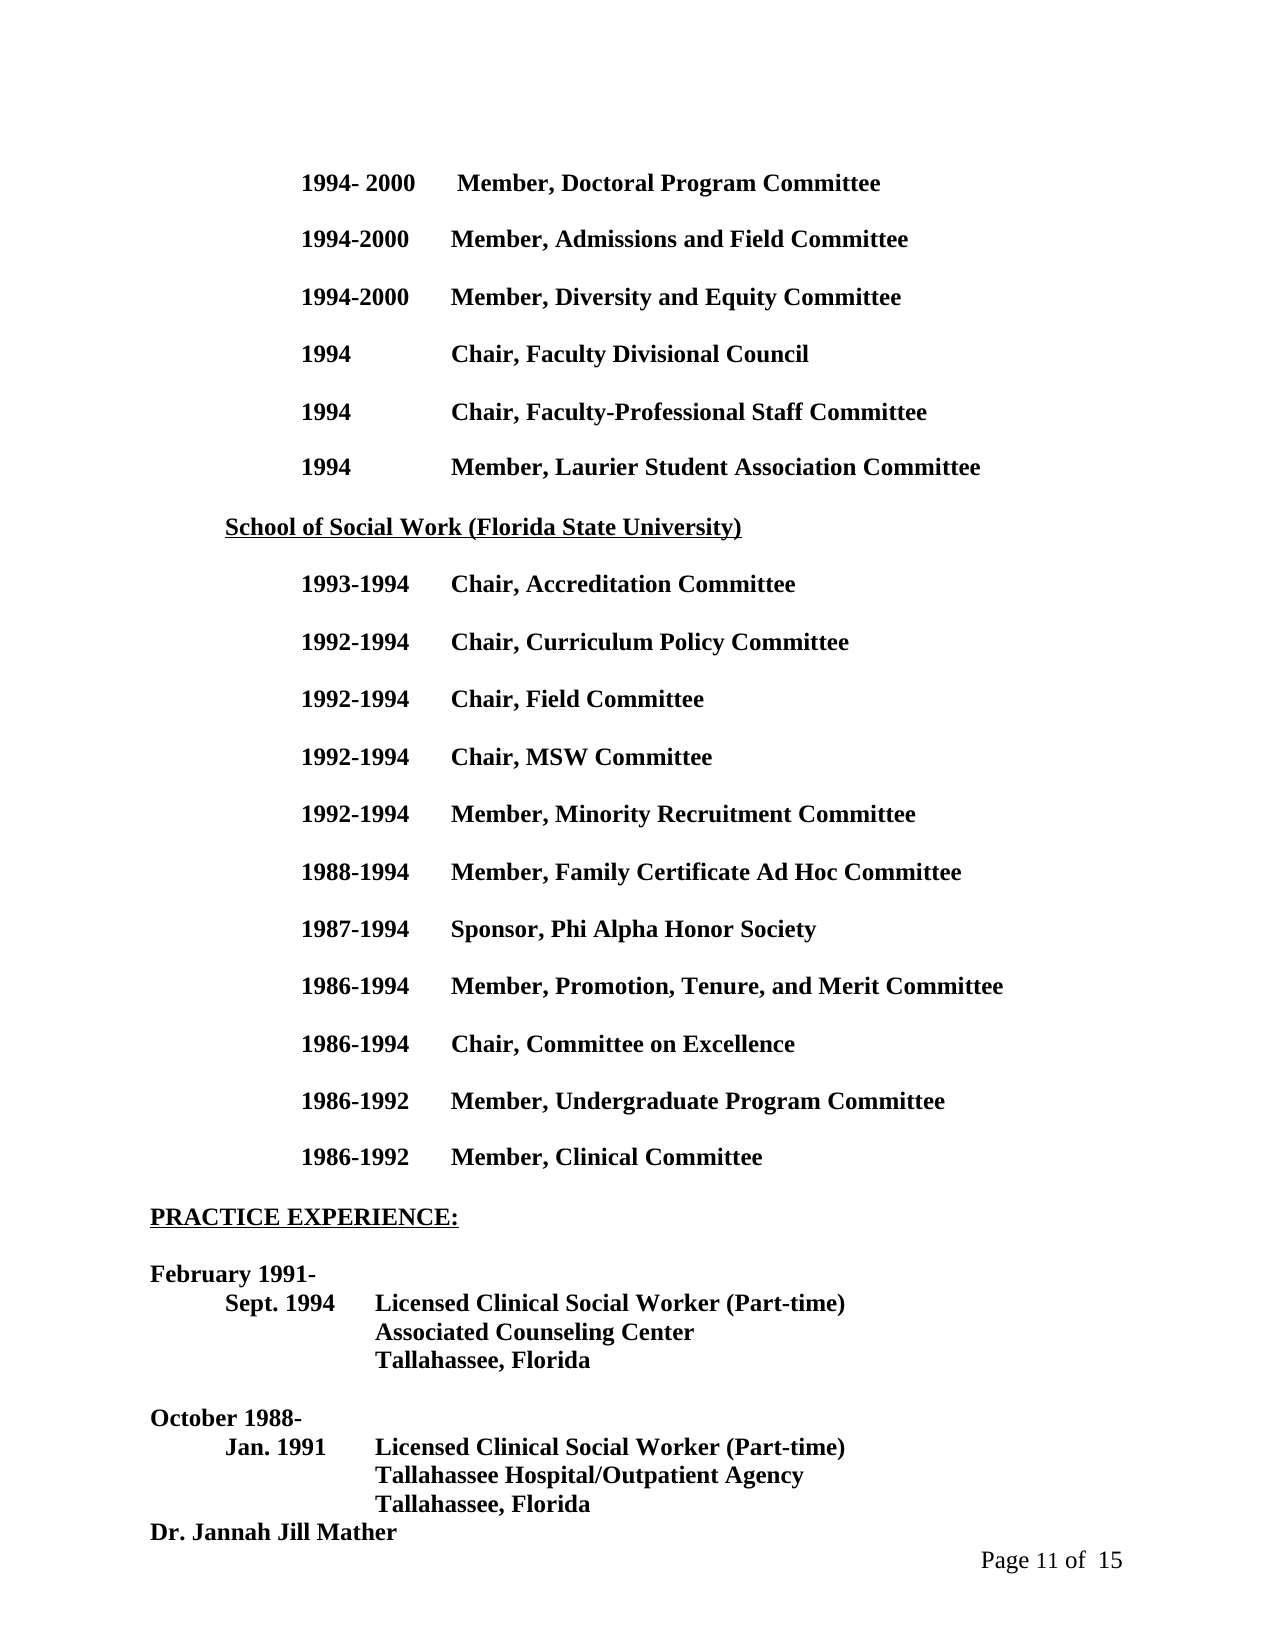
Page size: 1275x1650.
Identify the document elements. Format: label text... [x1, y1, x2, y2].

table_cell 1994-2000 [296, 268, 430, 325]
table_cell 1994 [296, 440, 430, 483]
table_header 1994-2000 [296, 225, 430, 268]
text Tallahassee, Florida [375, 1345, 1137, 1374]
table_header 1993-1994 [296, 570, 430, 613]
table_cell 1994 [296, 325, 430, 383]
table_cell Member, Promotion, Tenure, and Merit Committee [430, 958, 1008, 1015]
table_cell 1986-1994 [296, 1015, 430, 1072]
table_cell Member, Laurier Student Association Committee [430, 440, 986, 483]
table_cell 1988-1994 [296, 843, 430, 900]
table_cell 1992-1994 [296, 670, 430, 728]
table_cell Chair, MSW Committee [430, 728, 1008, 785]
table_cell Member, Clinical Committee [430, 1130, 1008, 1172]
table_cell 1986-1992 [296, 1073, 430, 1130]
table_header Chair, Accreditation Committee [430, 570, 1008, 613]
table_cell Member, Family Certificate Ad Hoc Committee [430, 843, 1008, 900]
table_cell Member, Diversity and Equity Committee [430, 268, 986, 325]
table_cell Member, Minority Recruitment Committee [430, 785, 1008, 843]
table_header Member, Admissions and Field Committee [430, 225, 986, 268]
text Sept. 1994 Licensed Clinical Social Worker (Part-time) Associated Counseling Center [225, 1288, 846, 1345]
table_cell Member, Undergraduate Program Committee [430, 1073, 1008, 1130]
table_cell 1992-1994 [296, 785, 430, 843]
text Jan. 1991 Licensed Clinical Social Worker (Part-time) Tallahassee Hospital/Outpatient Agency Tallahassee, Florida [225, 1432, 846, 1518]
table_cell Member, Doctoral Program Committee [433, 156, 1046, 199]
table_cell 1987-1994 [296, 900, 430, 958]
table_cell 1986-1994 [296, 958, 430, 1015]
table_cell Chair, Field Committee [430, 670, 1008, 728]
table_cell 1986-1992 [296, 1130, 430, 1172]
text October 1988- [150, 1403, 1137, 1432]
table_cell Sponsor, Phi Alpha Honor Society [430, 900, 1008, 958]
table_cell Chair, Committee on Excellence [430, 1015, 1008, 1072]
text PRACTICE EXPERIENCE: [150, 1202, 1137, 1230]
text School of Social Work (Florida State University) [225, 512, 1137, 541]
table_cell Chair, Faculty Divisional Council [430, 325, 986, 383]
table_cell Chair, Curriculum Policy Committee [430, 613, 1008, 670]
table_cell Chair, Faculty-Professional Staff Committee [430, 383, 986, 440]
text February 1991- [150, 1259, 1137, 1288]
table_cell 1992-1994 [296, 728, 430, 785]
table_cell 1994- 2000 [296, 156, 433, 199]
table_cell 1992-1994 [296, 613, 430, 670]
table_cell 1994 [296, 383, 430, 440]
